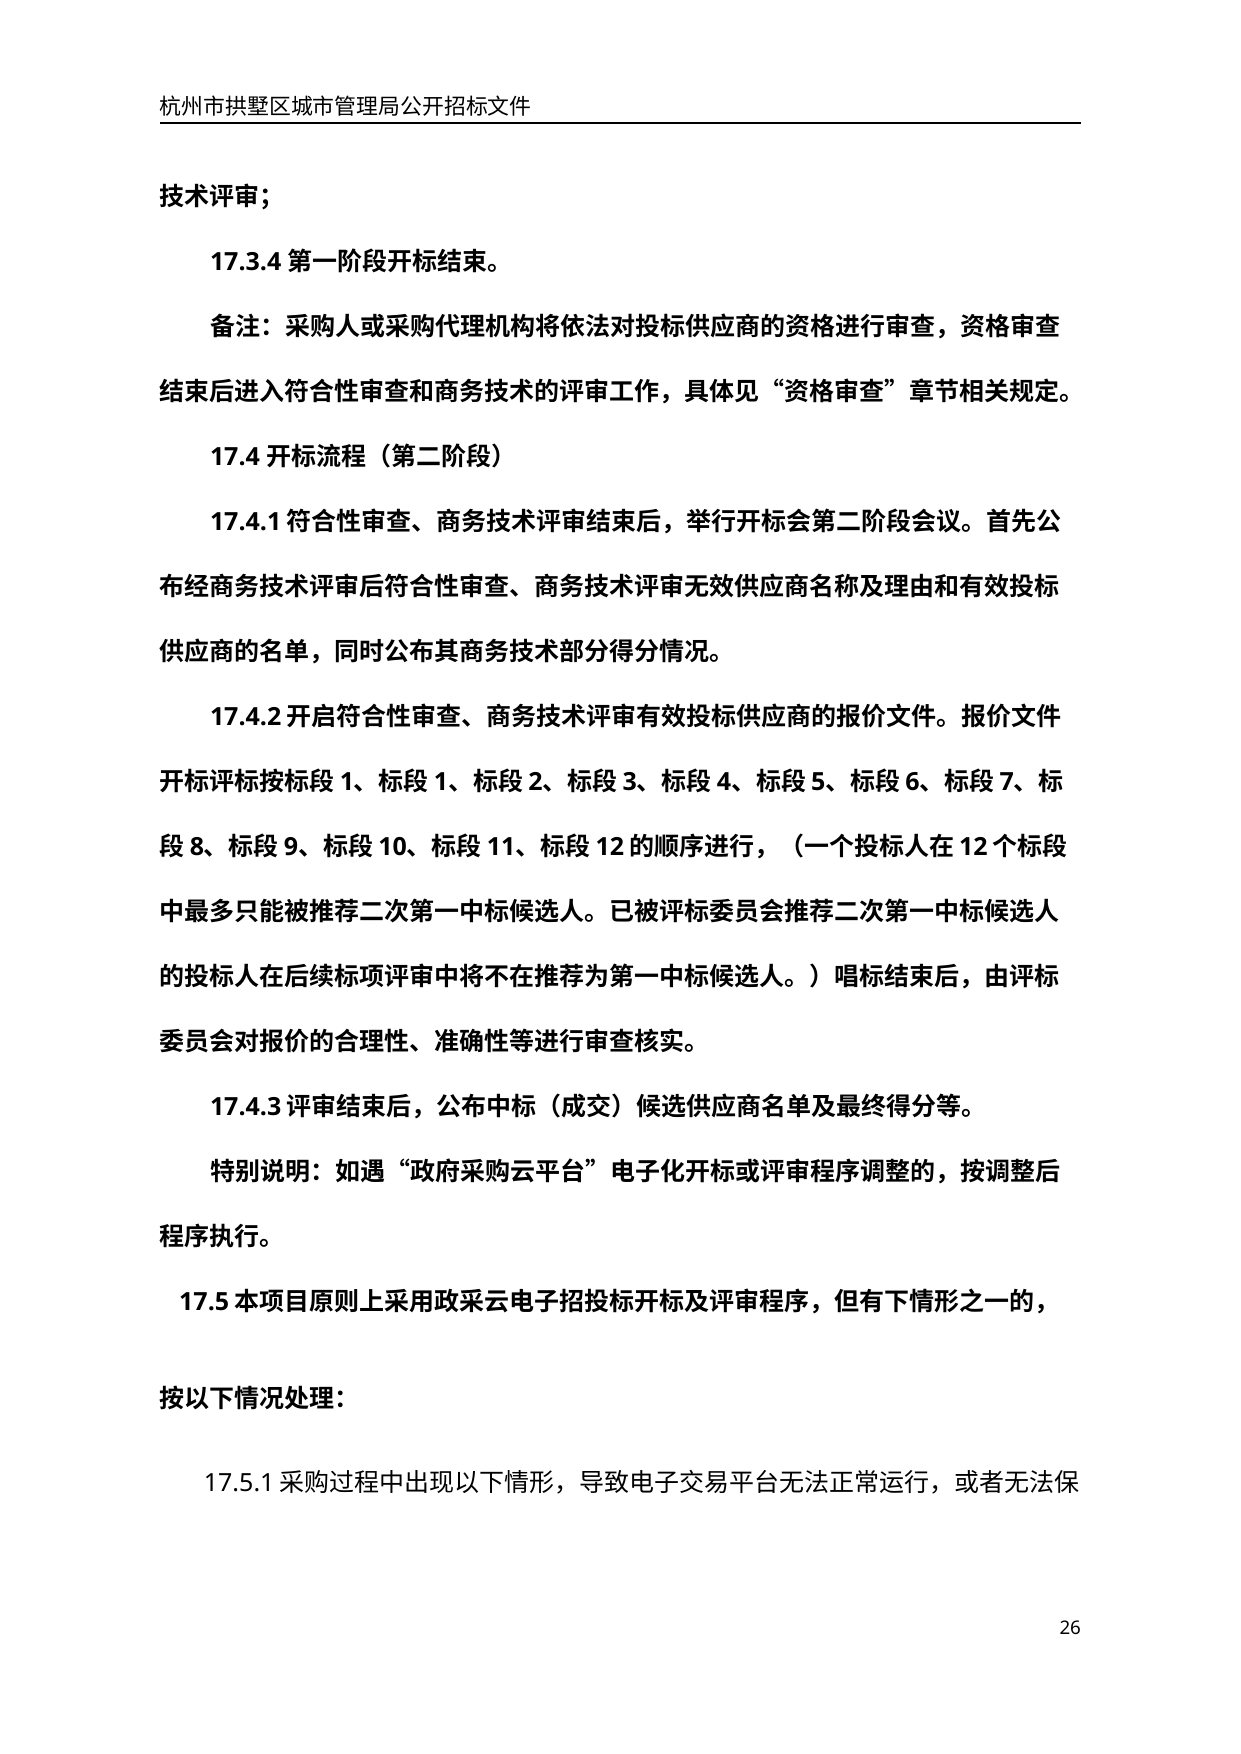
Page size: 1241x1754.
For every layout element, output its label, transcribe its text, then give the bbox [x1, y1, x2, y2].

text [159, 1448, 1081, 1513]
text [159, 162, 1081, 227]
text 特别说明：如遇“政府采购云平台”电子化开标或评审程序调整的，按调整后程序执行。 [159, 1137, 1081, 1267]
text 17.4.2开启符合性审查、商务技术评审有效投标供应商的报价文件。报价文件开标评标按标段1、标段1、标段2、标段3、标段4、标段5、标段6、标段7、标段8、标段9、标段10、标段11、标段12的顺序进行，（一个投标人在12个标段中最多只能被推荐二次第一中标候选人。已被评标委员会推荐二次第一中标候选人的投标人在后续标项评审中将不在推荐为第一中标候选人。）唱标结束后，由评标委员会对报价的合理性、准确性等进行审查核实。 [159, 682, 1081, 1072]
text 17.5本项目原则上采用政采云电子招投标开标及评审程序，但有下情形之一的，按以下情况处理： [159, 1267, 1081, 1429]
text 备注：采购人或采购代理机构将依法对投标供应商的资格进行审查，资格审查结束后进入符合性审查和商务技术的评审工作，具体见“资格审查”章节相关规定。 [159, 292, 1081, 422]
text 17.4.3评审结束后，公布中标（成交）候选供应商名单及最终得分等。 [159, 1072, 1081, 1137]
text 17.3.4 第一阶段开标结束。 [159, 227, 1081, 292]
text 17.4 开标流程（第二阶段） [159, 422, 1081, 487]
text 17.4.1符合性审查、商务技术评审结束后，举行开标会第二阶段会议。首先公布经商务技术评审后符合性审查、商务技术评审无效供应商名称及理由和有效投标供应商的名单，同时公布其商务技术部分得分情况。 [159, 487, 1081, 682]
